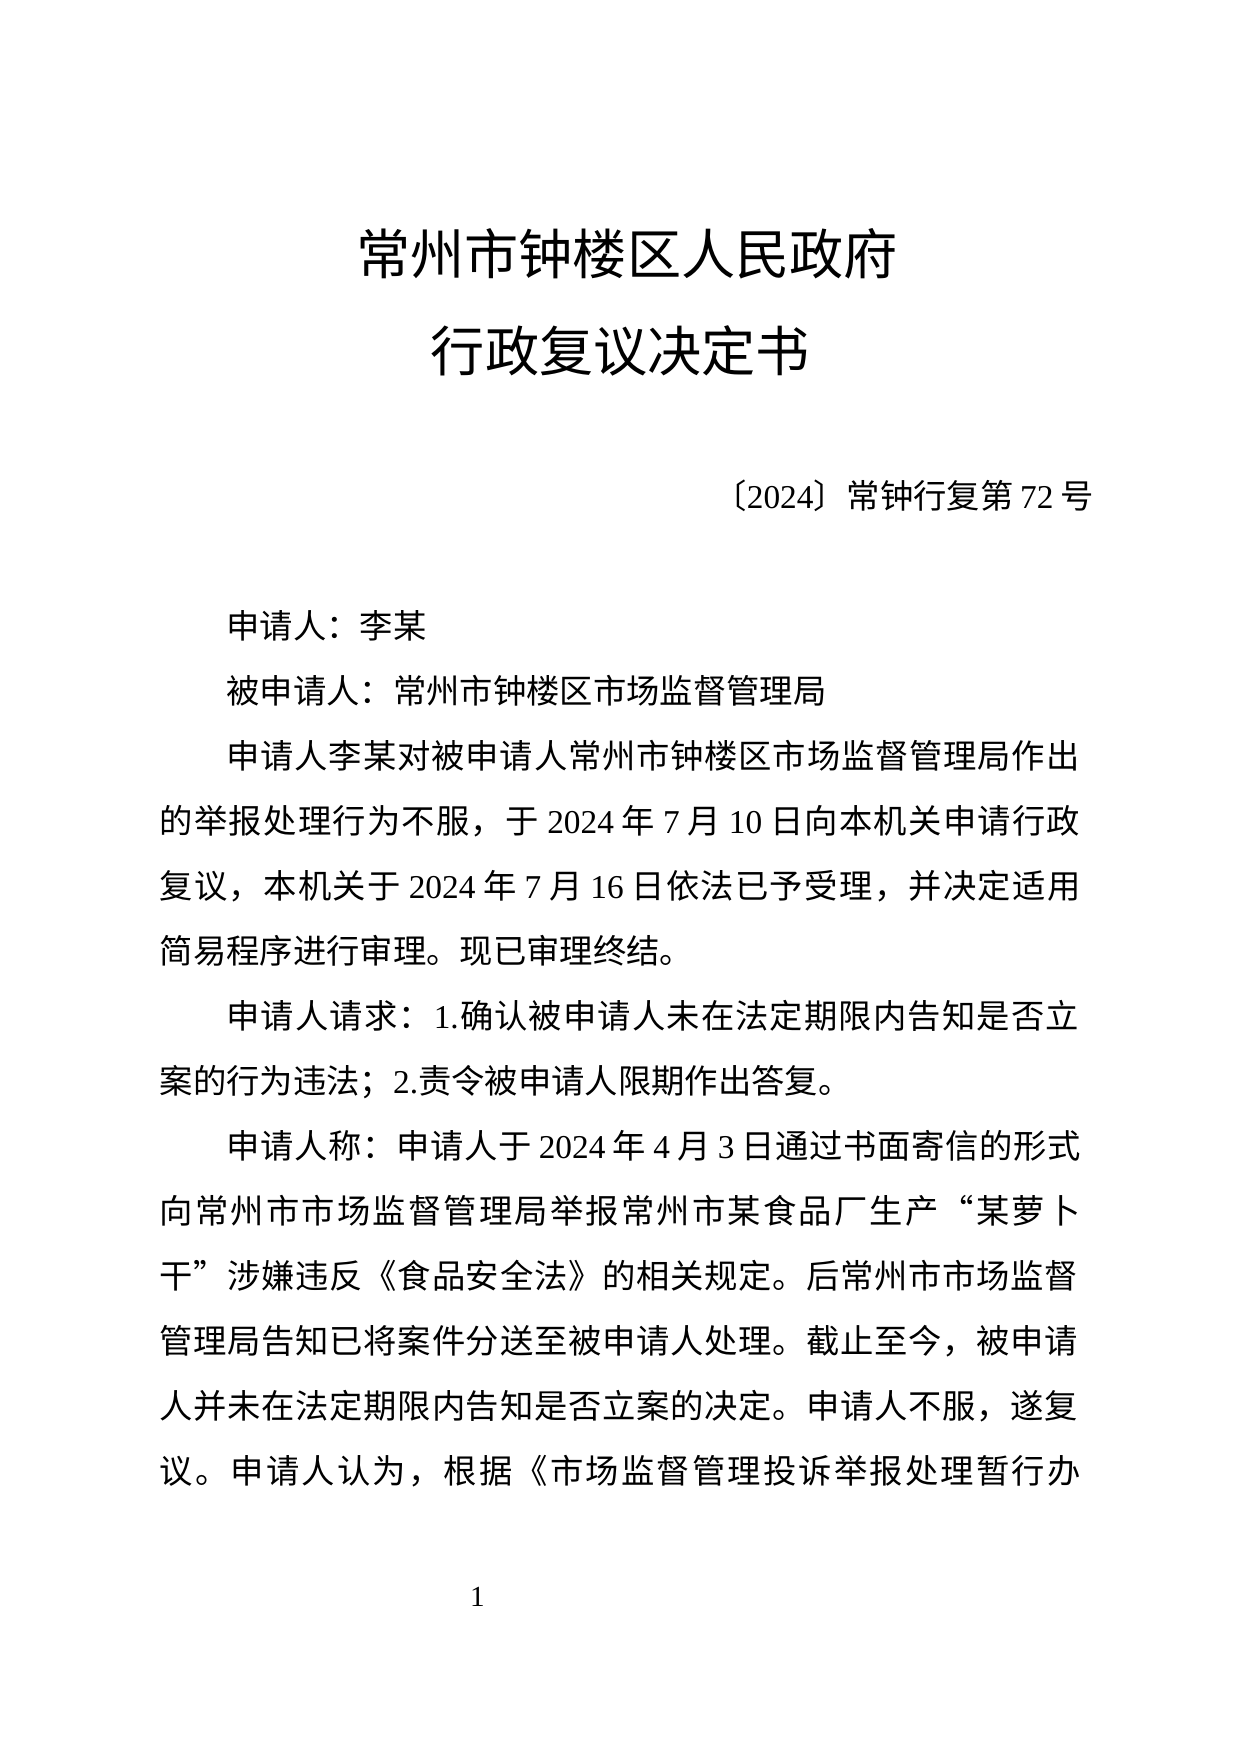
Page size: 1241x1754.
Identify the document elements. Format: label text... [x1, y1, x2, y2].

text 申请人李某对被申请人常州市钟楼区市场监督管理局作出的举报处理行为不服，于2024年7月10日向本机关申请行政复议，本机关于2024年7月16日依法已予受理，并决定适用简易程序进行审理。现已审理终结。 [159, 722, 1081, 982]
text 行政复议决定书 [159, 299, 1081, 397]
text 常州市钟楼区人民政府 [159, 202, 1081, 299]
text 申请人：李某 [159, 592, 1081, 657]
text 被申请人：常州市钟楼区市场监督管理局 [159, 657, 1081, 722]
text 申请人请求：1.确认被申请人未在法定期限内告知是否立案的行为违法；2.责令被申请人限期作出答复。 [159, 982, 1081, 1112]
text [159, 1112, 1081, 1502]
text 〔2024〕常钟行复第72号 [159, 462, 1081, 527]
